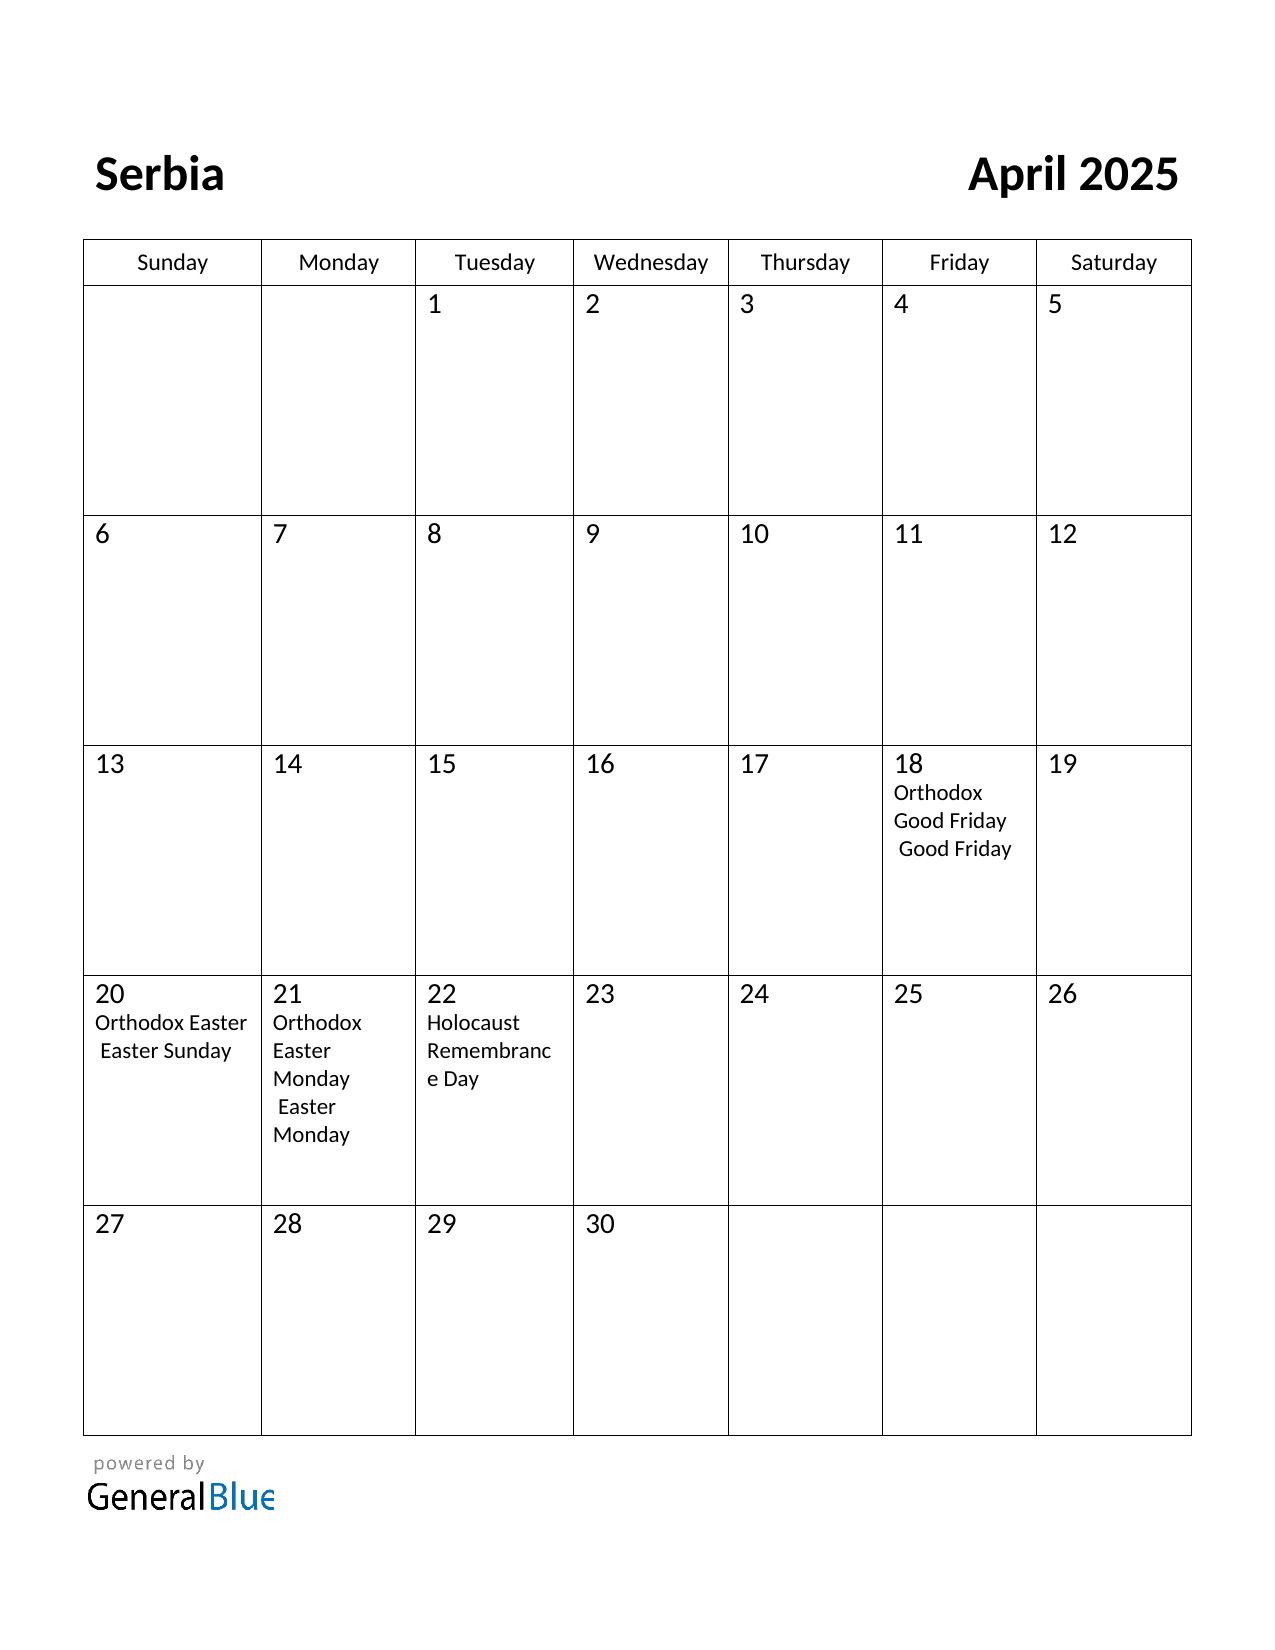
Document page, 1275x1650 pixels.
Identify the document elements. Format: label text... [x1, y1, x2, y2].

table_cell [84, 1436, 1191, 1534]
table_cell [729, 1206, 882, 1238]
table_cell [262, 318, 415, 514]
table_cell 2 [574, 286, 728, 318]
table_cell 17 [729, 746, 882, 778]
table_cell 28 [262, 1206, 415, 1238]
table_cell [883, 1238, 1036, 1434]
table_cell 19 [1037, 746, 1191, 778]
table_cell Orthodox Easter Monday Easter Monday [262, 1008, 415, 1204]
table_cell [416, 318, 573, 514]
table_cell [1037, 548, 1191, 744]
table_cell [883, 548, 1036, 744]
table_cell 8 [416, 516, 573, 548]
table_cell 16 [574, 746, 728, 778]
table_cell [729, 778, 882, 974]
table_cell [574, 1008, 728, 1204]
table_cell [262, 1238, 415, 1434]
table_cell [574, 778, 728, 974]
table_cell 11 [883, 516, 1036, 548]
table_cell [574, 318, 728, 514]
table_cell 9 [574, 516, 728, 548]
table_cell 24 [729, 976, 882, 1008]
picture [86, 1452, 274, 1515]
table_cell 15 [416, 746, 573, 778]
table_cell [883, 1008, 1036, 1204]
table_cell 21 [262, 976, 415, 1008]
table_cell [883, 1206, 1036, 1238]
table_cell 14 [262, 746, 415, 778]
table_cell 4 [883, 286, 1036, 318]
table_cell [416, 1238, 573, 1434]
table_cell 27 [84, 1206, 261, 1238]
table_cell [84, 286, 261, 318]
table_cell [729, 548, 882, 744]
table_cell 30 [574, 1206, 728, 1238]
table_cell Friday [883, 240, 1036, 284]
table_cell 12 [1037, 516, 1191, 548]
table_cell [84, 778, 261, 974]
table_header Serbia [84, 105, 574, 239]
table_cell 5 [1037, 286, 1191, 318]
table_cell [1037, 1238, 1191, 1434]
table_cell [416, 778, 573, 974]
table_cell 10 [729, 516, 882, 548]
table_cell Saturday [1037, 240, 1191, 284]
table_cell [574, 548, 728, 744]
table_cell [84, 548, 261, 744]
table_header April 2025 [574, 105, 1191, 239]
table_cell 29 [416, 1206, 573, 1238]
table_cell [574, 1238, 728, 1434]
table_cell 20 [84, 976, 261, 1008]
table_cell [262, 548, 415, 744]
table_cell [883, 318, 1036, 514]
table_cell Wednesday [574, 240, 728, 284]
table_cell 25 [883, 976, 1036, 1008]
table_cell [729, 1238, 882, 1434]
table_cell 23 [574, 976, 728, 1008]
table_cell [729, 1008, 882, 1204]
table_cell 3 [729, 286, 882, 318]
table_cell [84, 318, 261, 514]
table_cell [262, 286, 415, 318]
table_cell 1 [416, 286, 573, 318]
table_cell 6 [84, 516, 261, 548]
table_cell Monday [262, 240, 415, 284]
table_cell Tuesday [416, 240, 573, 284]
table_cell Orthodox Good Friday Good Friday [883, 778, 1036, 974]
table_cell [1037, 1008, 1191, 1204]
table_cell [1037, 318, 1191, 514]
table_cell [1037, 778, 1191, 974]
table_cell 7 [262, 516, 415, 548]
table_cell [416, 548, 573, 744]
table_cell 18 [883, 746, 1036, 778]
table_cell 26 [1037, 976, 1191, 1008]
table_cell 22 [416, 976, 573, 1008]
table_cell [84, 1238, 261, 1434]
table_cell Thursday [729, 240, 882, 284]
table_cell [262, 778, 415, 974]
table_cell 13 [84, 746, 261, 778]
table_cell [729, 318, 882, 514]
table_cell [1037, 1206, 1191, 1238]
table_cell Holocaust Remembrance Day [416, 1008, 573, 1204]
table_cell Sunday [84, 240, 261, 284]
table_cell Orthodox Easter Easter Sunday [84, 1008, 261, 1204]
